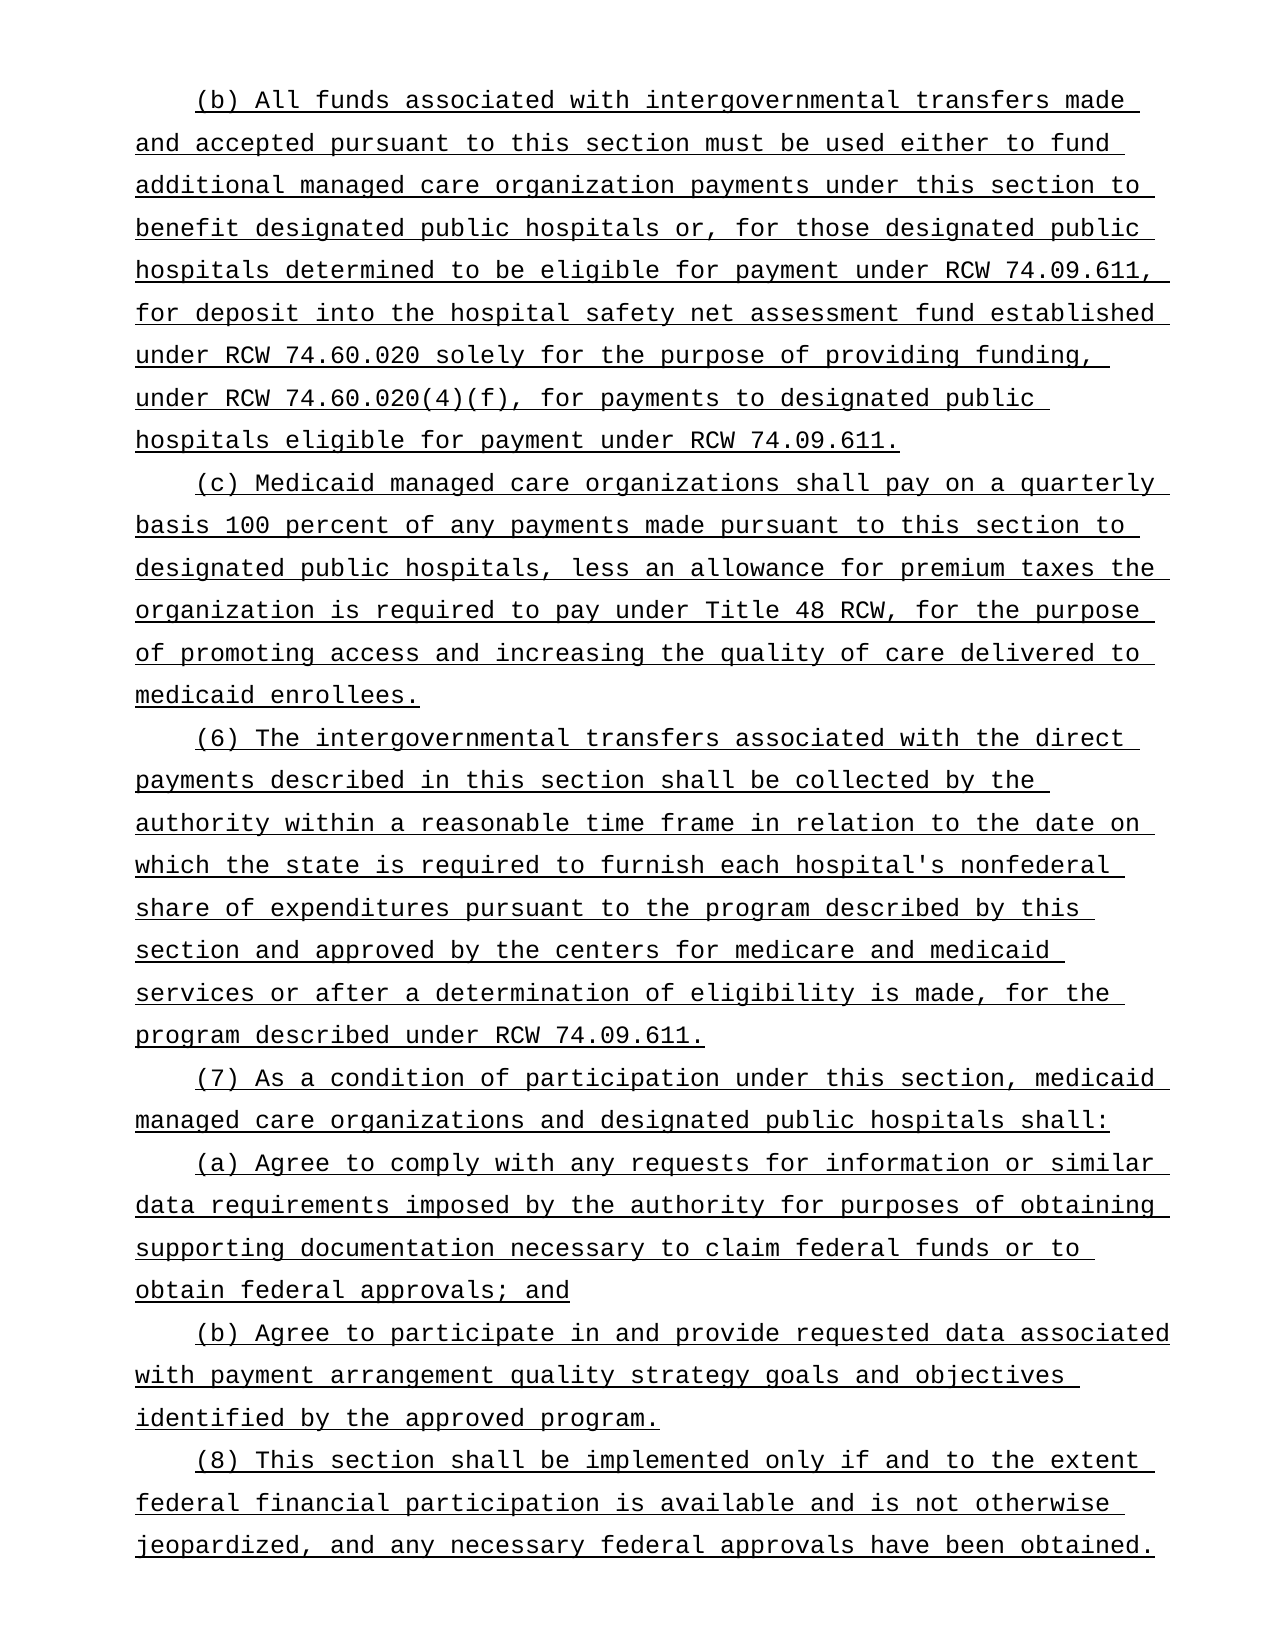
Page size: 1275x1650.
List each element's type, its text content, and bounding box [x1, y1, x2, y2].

text (b) Agree to participate in and provide requested data associated with payment arrangement quality strategy goals and objectives identified by the approved program. [135, 1307, 1170, 1435]
text (b) All funds associated with intergovernmental transfers made and accepted pursuant to this section must be used either to fund additional managed care organization payments under this section to benefit designated public hospitals or, for those designated public hospitals determined to be eligible for payment under RCW 74.09.611, for deposit into the hospital safety net assessment fund established under RCW 74.60.020 solely for the purpose of providing funding, under RCW 74.60.020(4)(f), for payments to designated public hospitals eligible for payment under RCW 74.09.611. [135, 75, 1170, 281]
text (c) Medicaid managed care organizations shall pay on a quarterly basis 100 percent of any payments made pursuant to this section to designated public hospitals, less an allowance for premium taxes the organization is required to pay under Title 48 RCW, for the purpose of promoting access and increasing the quality of care delivered to medicaid enrollees. [135, 580, 1170, 712]
text (b) All funds associated with intergovernmental transfers made and accepted pursuant to this section must be used either to fund additional managed care organization payments under this section to benefit designated public hospitals or, for those designated public hospitals determined to be eligible for payment under RCW 74.09.611, for deposit into the hospital safety net assessment fund established under RCW 74.60.020 solely for the purpose of providing funding, under RCW 74.60.020(4)(f), for payments to designated public hospitals eligible for payment under RCW 74.09.611. [135, 283, 1170, 324]
text (b) All funds associated with intergovernmental transfers made and accepted pursuant to this section must be used either to fund additional managed care organization payments under this section to benefit designated public hospitals or, for those designated public hospitals determined to be eligible for payment under RCW 74.09.611, for deposit into the hospital safety net assessment fund established under RCW 74.60.020 solely for the purpose of providing funding, under RCW 74.60.020(4)(f), for payments to designated public hospitals eligible for payment under RCW 74.09.611. [135, 325, 1170, 457]
text (a) Agree to comply with any requests for information or similar data requirements imposed by the authority for purposes of obtaining supporting documentation necessary to claim federal funds or to obtain federal approvals; and [135, 1218, 1170, 1307]
text (a) Agree to comply with any requests for information or similar data requirements imposed by the authority for purposes of obtaining supporting documentation necessary to claim federal funds or to obtain federal approvals; and [135, 1137, 1170, 1216]
text (7) As a condition of participation under this section, medicaid managed care organizations and designated public hospitals shall: [135, 1052, 1170, 1137]
text (6) The intergovernmental transfers associated with the direct payments described in this section shall be collected by the authority within a reasonable time frame in relation to the date on which the state is required to furnish each hospital's nonfederal share of expenditures pursuant to the program described by this section and approved by the centers for medicare and medicaid services or after a determination of eligibility is made, for the program described under RCW 74.09.611. [135, 712, 1170, 1052]
text (8) This section shall be implemented only if and to the extent federal financial participation is available and is not otherwise jeopardized, and any necessary federal approvals have been obtained. [135, 1435, 1170, 1562]
text (c) Medicaid managed care organizations shall pay on a quarterly basis 100 percent of any payments made pursuant to this section to designated public hospitals, less an allowance for premium taxes the organization is required to pay under Title 48 RCW, for the purpose of promoting access and increasing the quality of care delivered to medicaid enrollees. [135, 457, 1170, 579]
